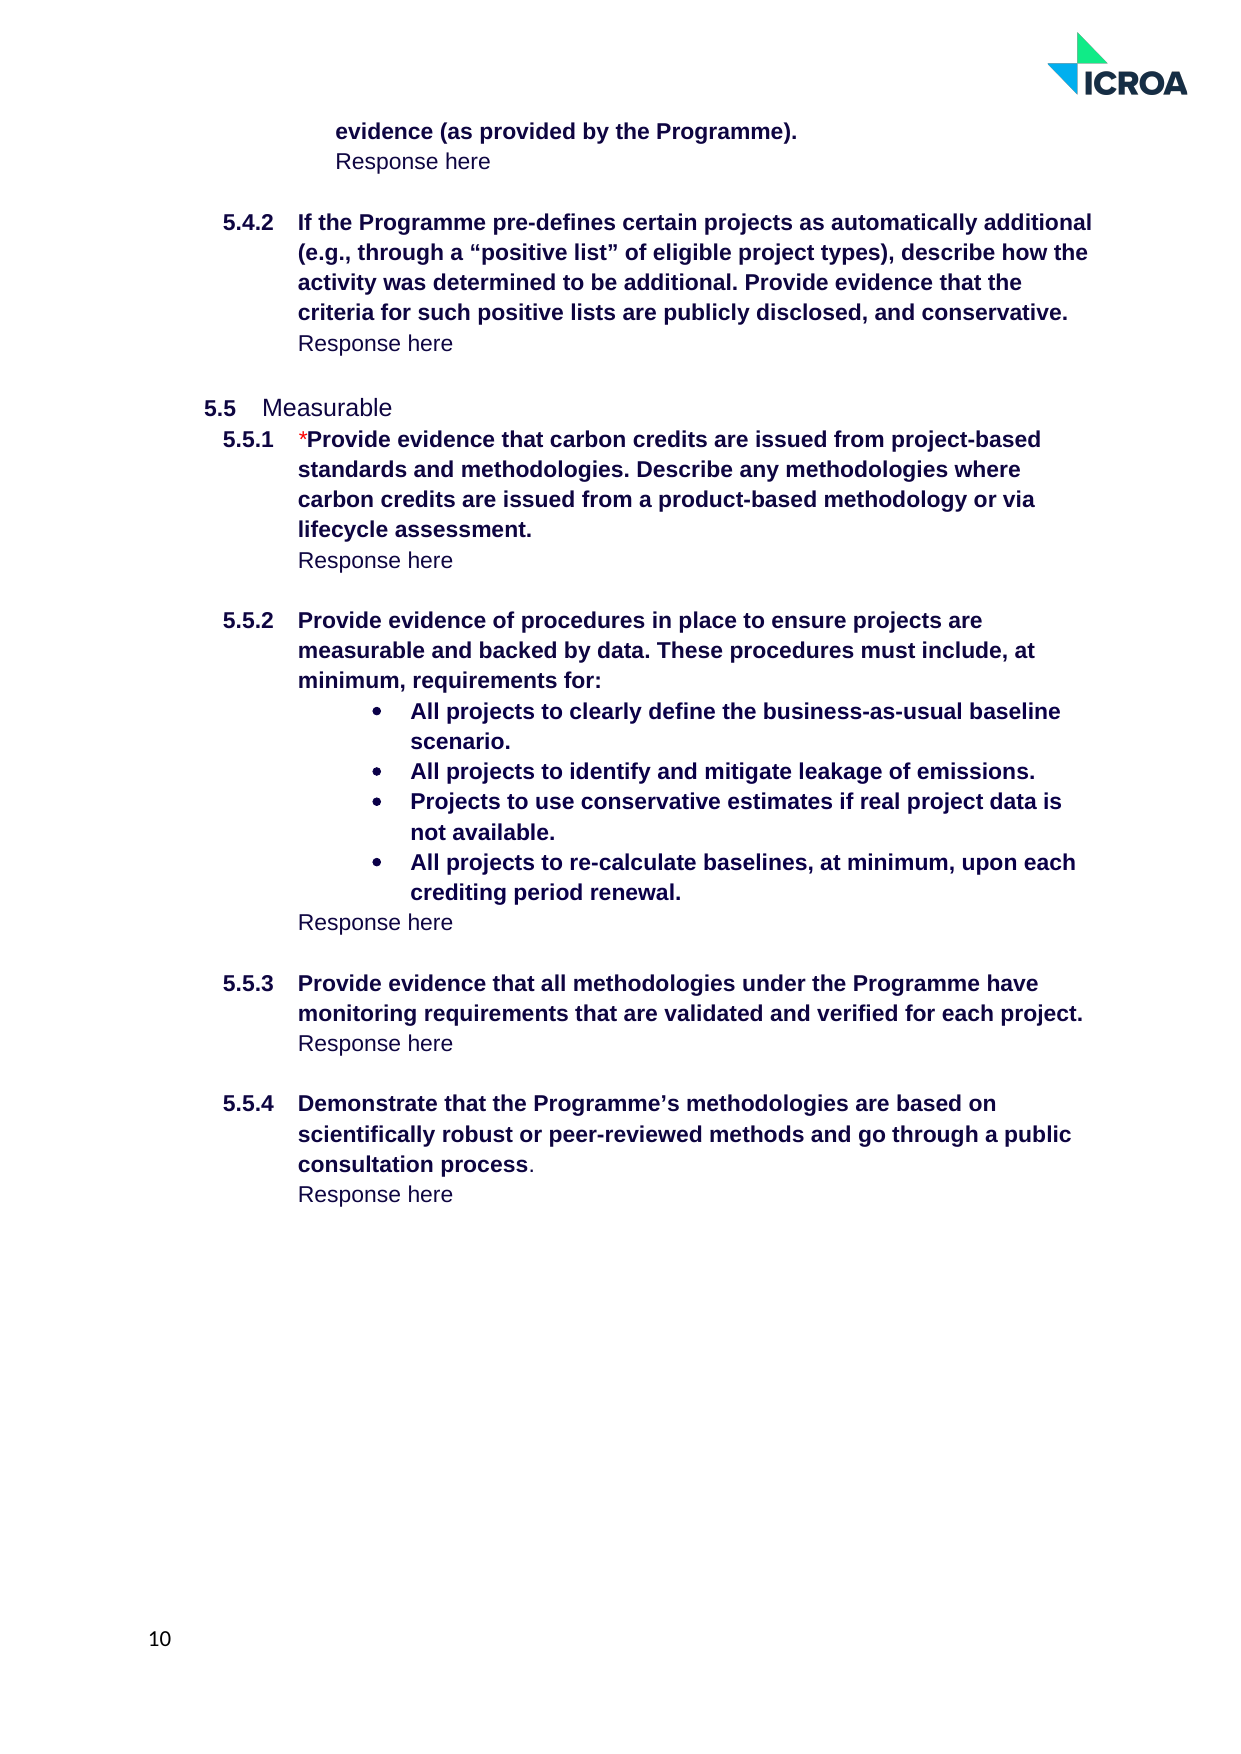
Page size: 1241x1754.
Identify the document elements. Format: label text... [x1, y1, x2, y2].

list All projects to clearly define the business-as-usual baseline scenario. [373, 698, 1092, 754]
list All projects to re-calculate baselines, at minimum, upon each crediting period renewal. [373, 849, 1092, 905]
list Provide evidence that all methodologies under the Programme have monitoring requirements that are validated and verified for each project. [223, 969, 1092, 1026]
list Response here [298, 329, 1092, 356]
list If the Programme pre-defines certain projects as automatically additional (e.g., through a “positive list” of eligible project types), describe how the activity was determined to be additional. Provide evidence that the criteria for such positive lists are publicly disclosed, and conservative. [223, 209, 1092, 326]
list All projects to identify and mitigate leakage of emissions. [373, 758, 1092, 784]
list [251, 118, 1092, 175]
list Response here [298, 909, 1092, 936]
list Projects to use conservative estimates if real project data is not available. [373, 788, 1092, 845]
list Response here [298, 547, 1092, 573]
list Measurable [204, 393, 1092, 422]
list Demonstrate that the Programme’s methodologies are based on scientifically robust or peer-reviewed methods and go through a public consultation process. [223, 1090, 1092, 1177]
picture [1047, 32, 1188, 95]
list Provide evidence of procedures in place to ensure projects are measurable and backed by data. These procedures must include, at minimum, requirements for: [223, 607, 1092, 694]
list Response here [298, 1181, 1092, 1207]
list Response here [298, 1030, 1092, 1056]
list *Provide evidence that carbon credits are issued from project-based standards and methodologies. Describe any methodologies where carbon credits are issued from a product-based methodology or via lifecycle assessment. [223, 426, 1092, 543]
